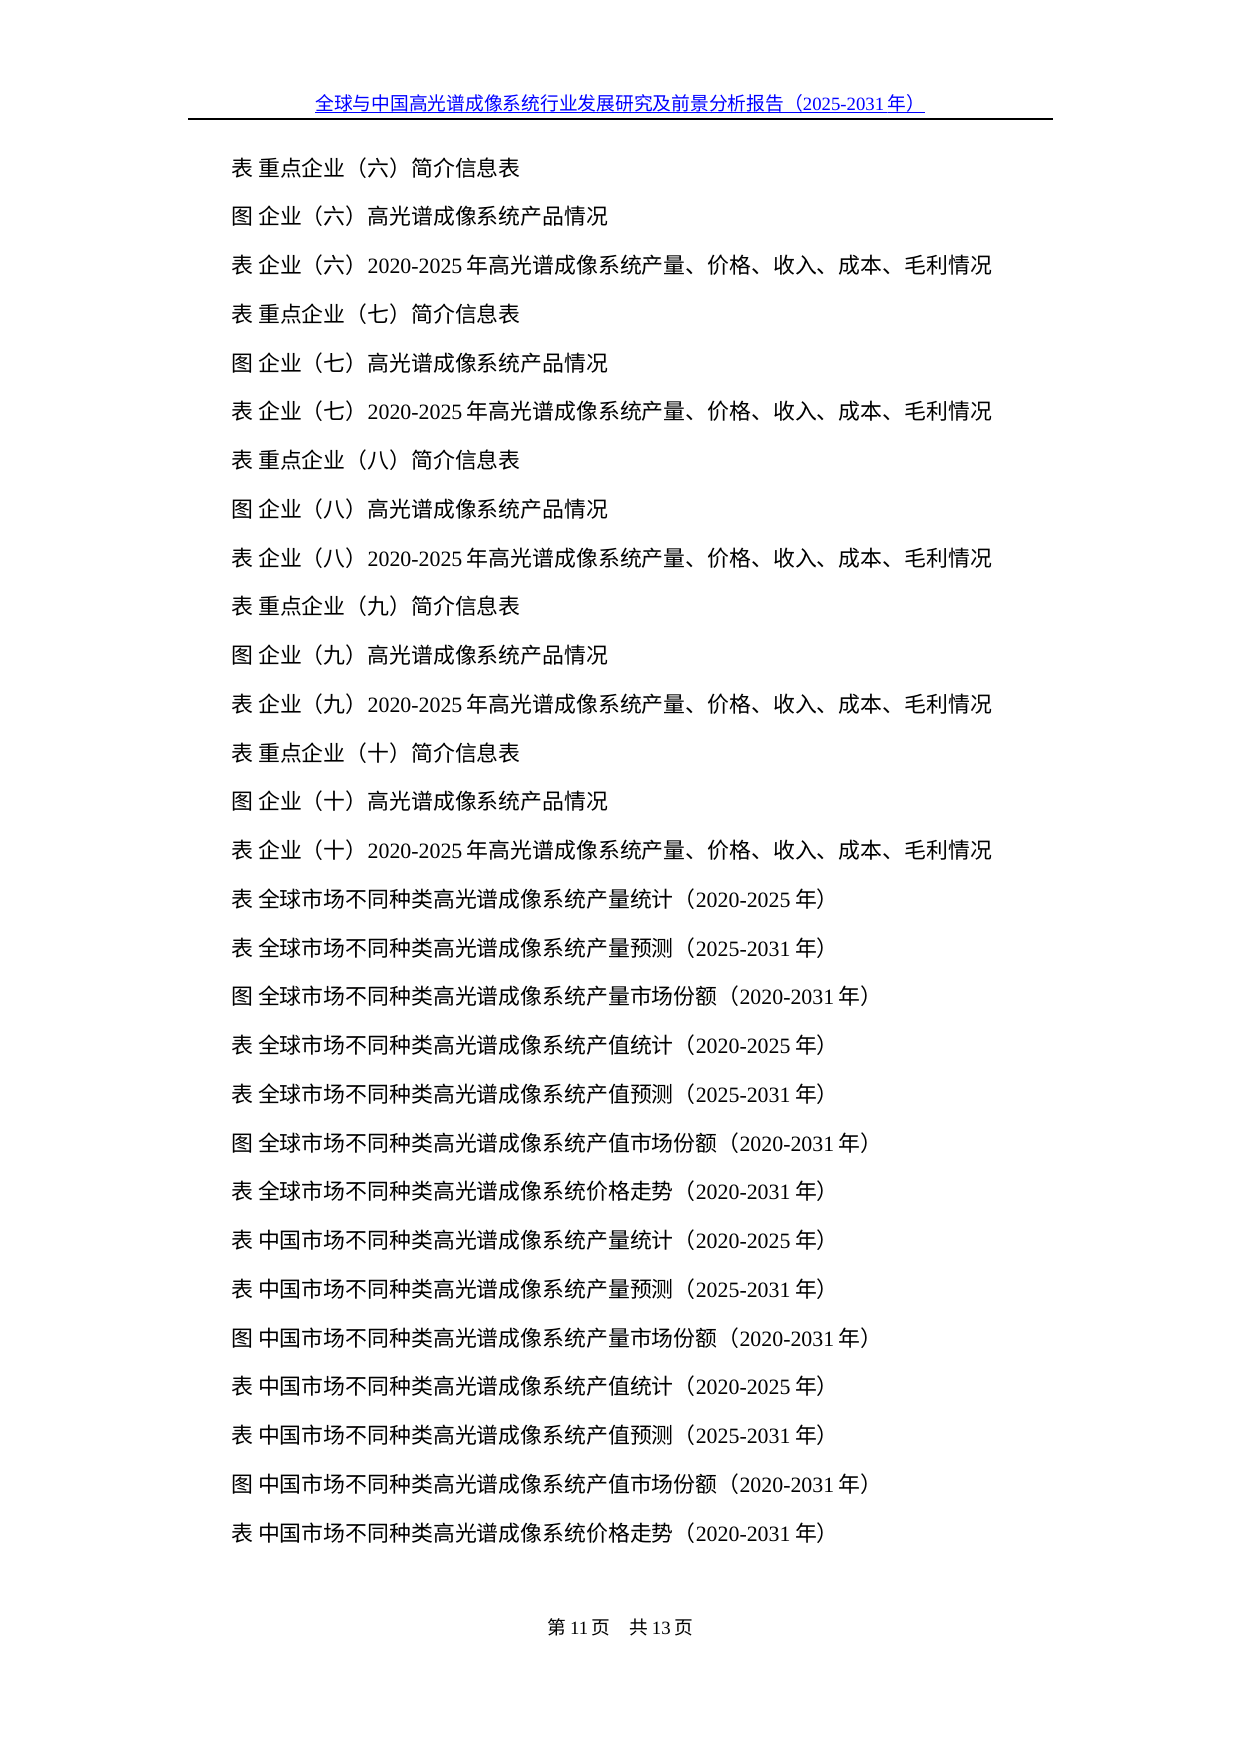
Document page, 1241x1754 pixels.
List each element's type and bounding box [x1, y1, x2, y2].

text [187, 150, 1053, 1548]
